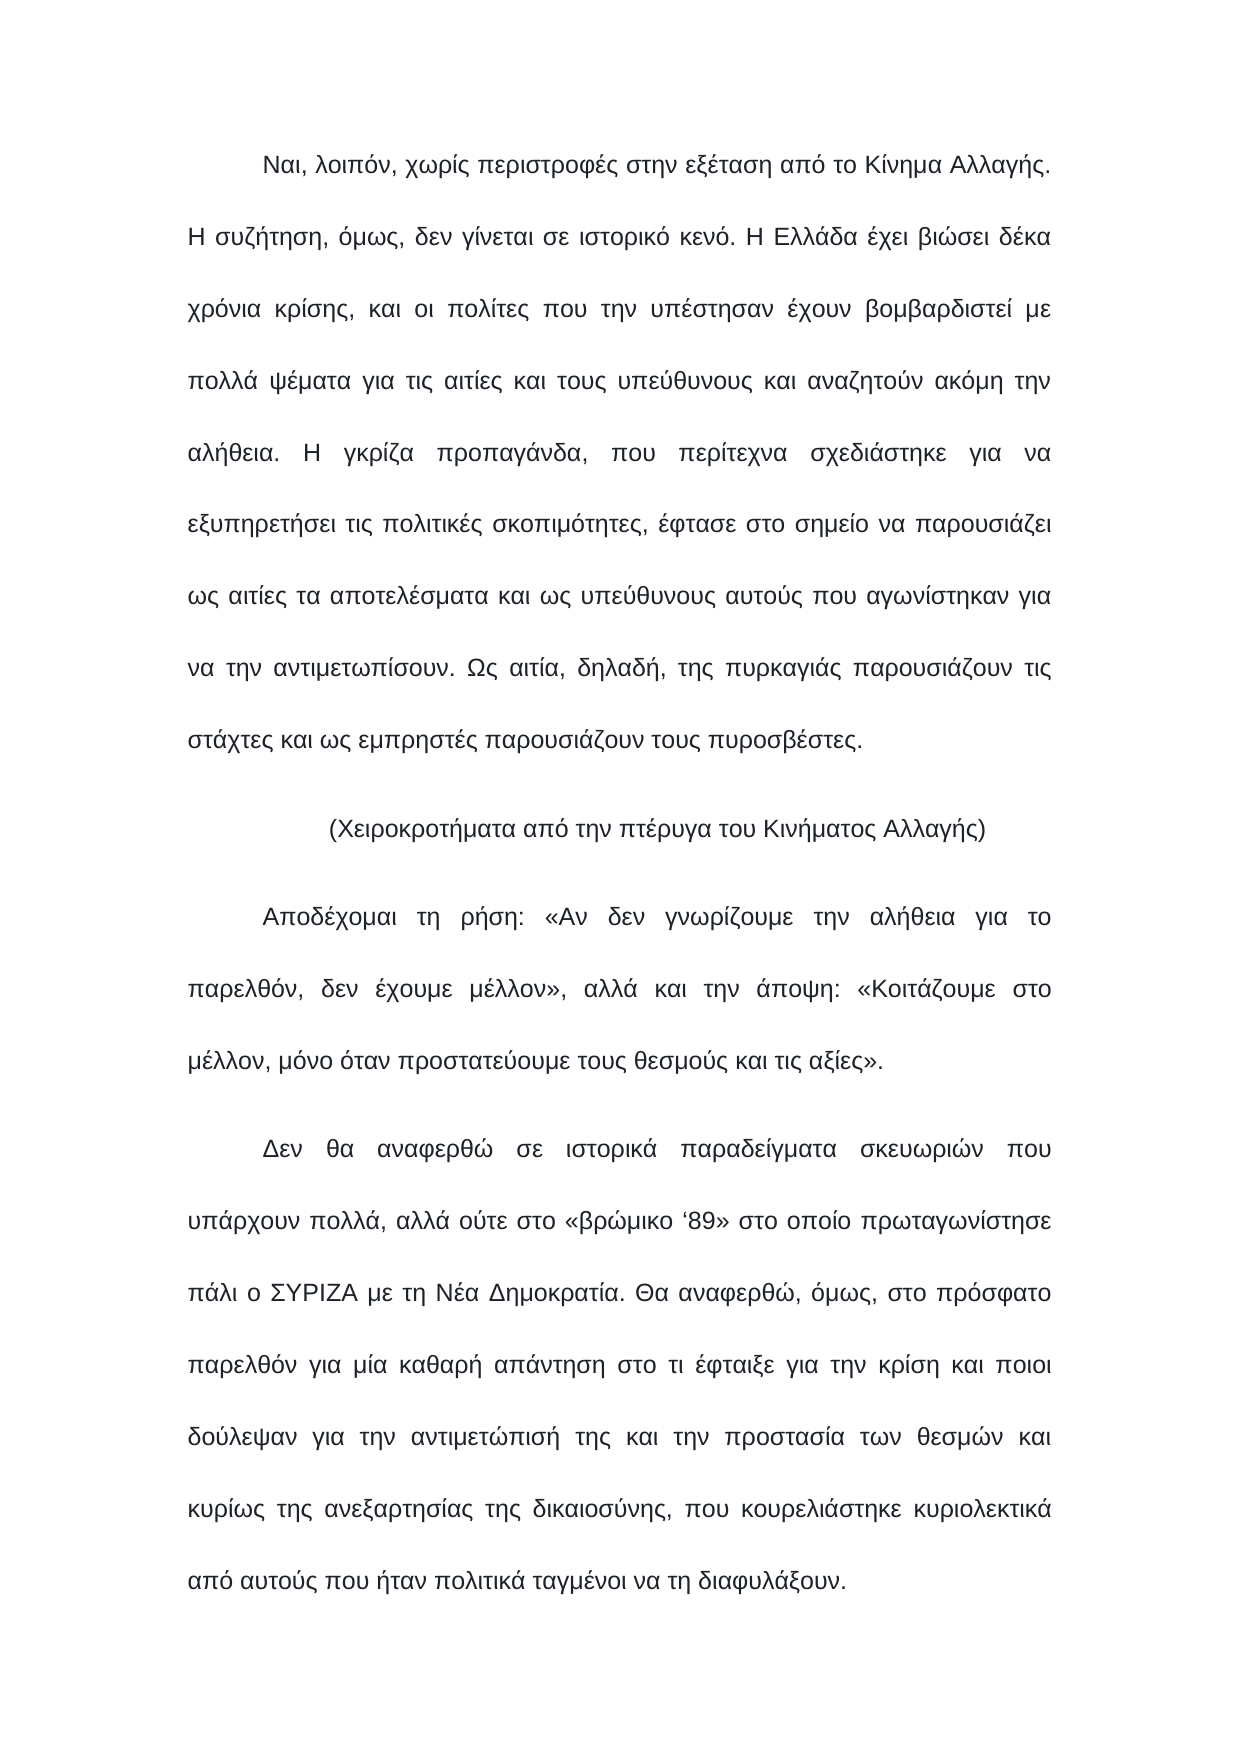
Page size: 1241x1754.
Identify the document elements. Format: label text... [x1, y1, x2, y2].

text (Χειροκροτήματα από την πτέρυγα του Κινήματος Αλλαγής) [187, 813, 1053, 842]
text Αποδέχομαι τη ρήση: «Αν δεν γνωρίζουμε την αλήθεια για το παρελθόν, δεν έχουμε μέλλον», αλλά και την άποψη: «Κοιτάζουμε στο μέλλον, μόνο όταν προστατεύουμε τους θεσμούς και τις αξίες». [187, 902, 1053, 1074]
text Δεν θα αναφερθώ σε ιστορικά παραδείγματα σκευωριών που υπάρχουν πολλά, αλλά ούτε στο «βρώμικο ‘89» στο οποίο πρωταγωνίστησε πάλι ο ΣΥΡΙΖΑ με τη Νέα Δημοκρατία. Θα αναφερθώ, όμως, στο πρόσφατο παρελθόν για μία καθαρή απάντηση στο τι έφταιξε για την κρίση και ποιοι δούλεψαν για την αντιμετώπισή της και την προστασία των θεσμών και κυρίως της ανεξαρτησίας της δικαιοσύνης, που κουρελιάστηκε κυριολεκτικά από αυτούς που ήταν πολιτικά ταγμένοι να τη διαφυλάξουν. [187, 1134, 1053, 1594]
text Ναι, λοιπόν, χωρίς περιστροφές στην εξέταση από το Κίνημα Αλλαγής. Η συζήτηση, όμως, δεν γίνεται σε ιστορικό κενό. Η Ελλάδα έχει βιώσει δέκα χρόνια κρίσης, και οι πολίτες που την υπέστησαν έχουν βομβαρδιστεί με πολλά ψέματα για τις αιτίες και τους υπεύθυνους και αναζητούν ακόμη την αλήθεια. Η γκρίζα προπαγάνδα, που περίτεχνα σχεδιάστηκε για να εξυπηρετήσει τις πολιτικές σκοπιμότητες, έφτασε στο σημείο να παρουσιάζει ως αιτίες τα αποτελέσματα και ως υπεύθυνους αυτούς που αγωνίστηκαν για να την αντιμετωπίσουν. Ως αιτία, δηλαδή, της πυρκαγιάς παρουσιάζουν τις στάχτες και ως εμπρηστές παρουσιάζουν τους πυροσβέστες. [187, 150, 1053, 754]
